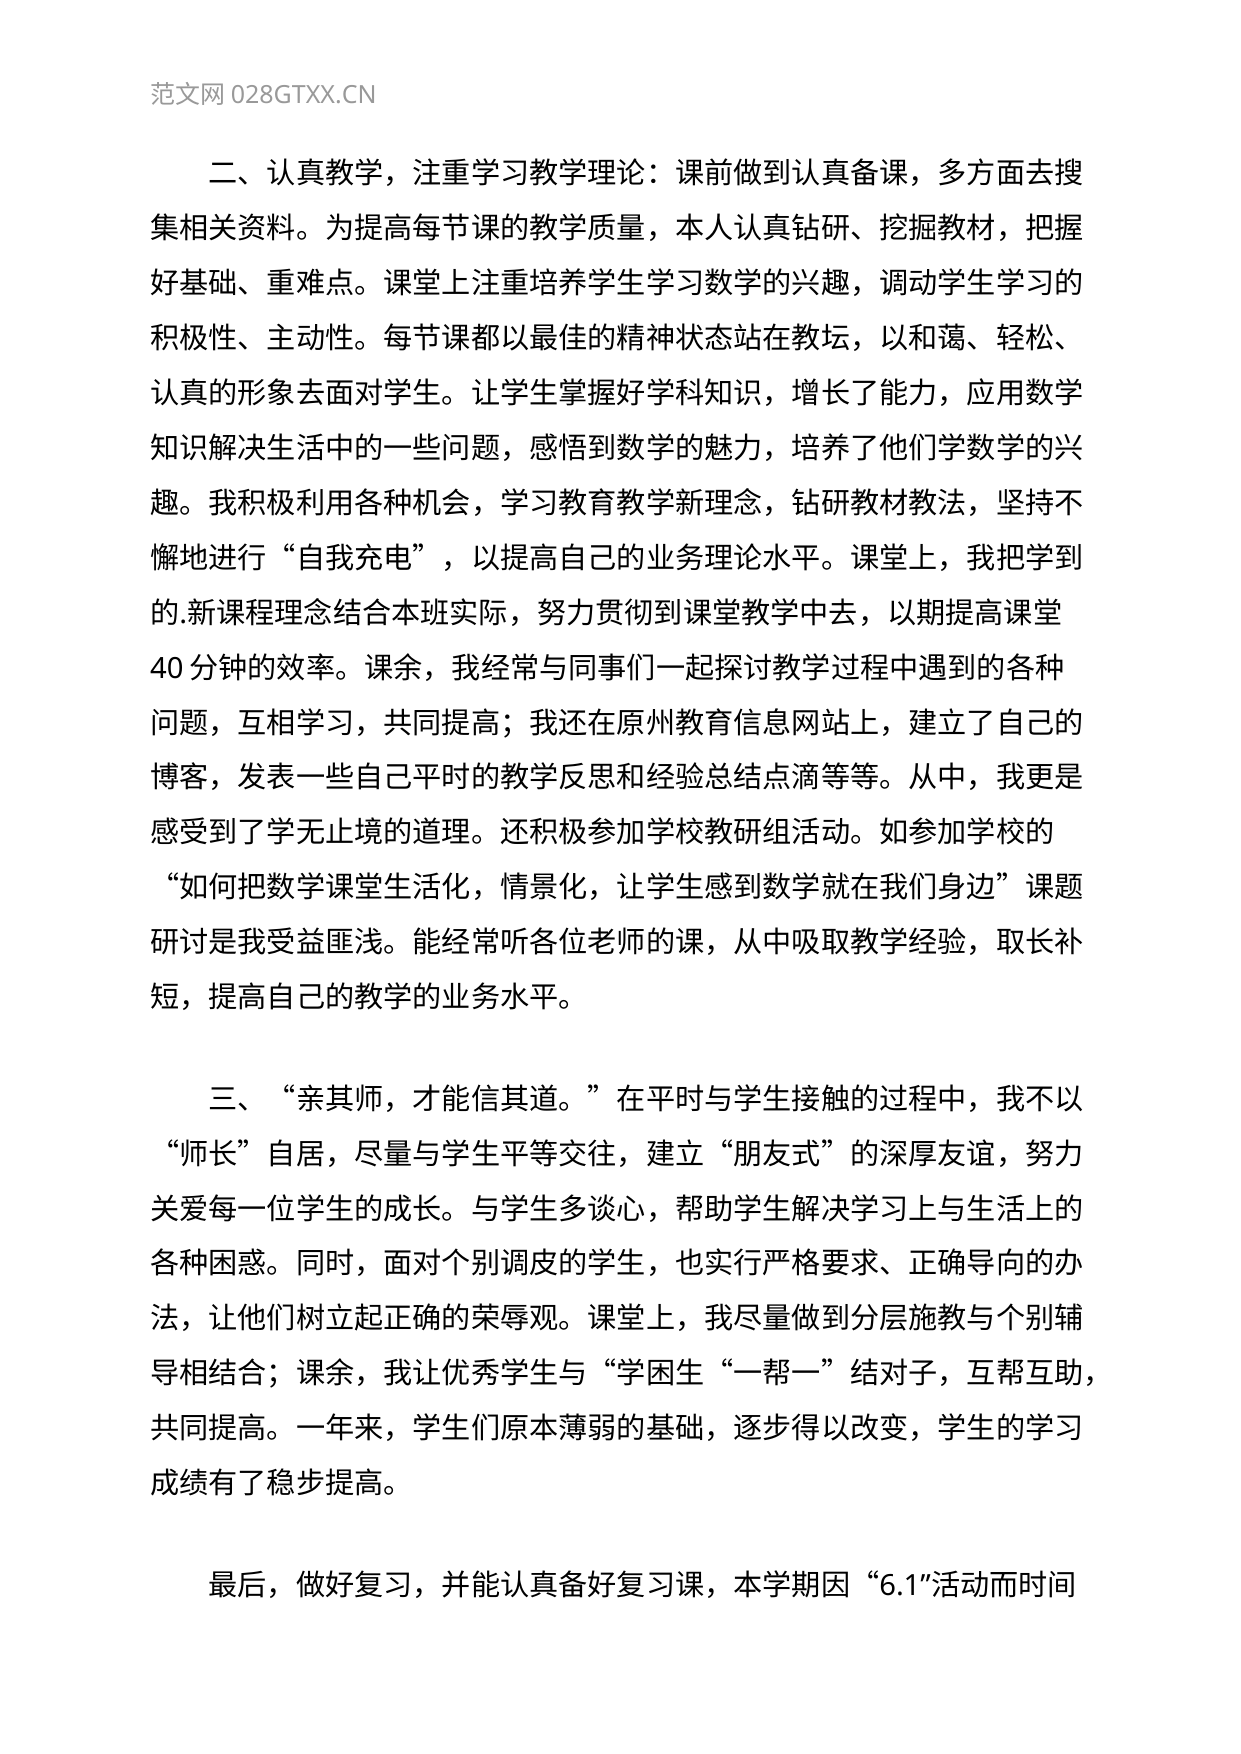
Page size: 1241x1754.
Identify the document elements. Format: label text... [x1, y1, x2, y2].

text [150, 1561, 1090, 1604]
text 三、“亲其师，才能信其道。”在平时与学生接触的过程中，我不以“师长”自居，尽量与学生平等交往，建立“朋友式”的深厚友谊，努力关爱每一位学生的成长。与学生多谈心，帮助学生解决学习上与生活上的各种困惑。同时，面对个别调皮的学生，也实行严格要求、正确导向的办法，让他们树立起正确的荣辱观。课堂上，我尽量做到分层施教与个别辅导相结合；课余，我让优秀学生与“学困生“一帮一”结对子，互帮互助，共同提高。一年来，学生们原本薄弱的基础，逐步得以改变，学生的学习成绩有了稳步提高。 [150, 1075, 1090, 1502]
text 二、认真教学，注重学习教学理论：课前做到认真备课，多方面去搜集相关资料。为提高每节课的教学质量，本人认真钻研、挖掘教材，把握好基础、重难点。课堂上注重培养学生学习数学的兴趣，调动学生学习的积极性、主动性。每节课都以最佳的精神状态站在教坛，以和蔼、轻松、认真的形象去面对学生。让学生掌握好学科知识，增长了能力，应用数学知识解决生活中的一些问题，感悟到数学的魅力，培养了他们学数学的兴趣。我积极利用各种机会，学习教育教学新理念，钻研教材教法，坚持不懈地进行“自我充电”，以提高自己的业务理论水平。课堂上，我把学到的.新课程理念结合本班实际，努力贯彻到课堂教学中去，以期提高课堂40分钟的效率。课余，我经常与同事们一起探讨教学过程中遇到的各种问题，互相学习，共同提高；我还在原州教育信息网站上，建立了自己的博客，发表一些自己平时的教学反思和经验总结点滴等等。从中，我更是感受到了学无止境的道理。还积极参加学校教研组活动。如参加学校的“如何把数学课堂生活化，情景化，让学生感到数学就在我们身边”课题研讨是我受益匪浅。能经常听各位老师的课，从中吸取教学经验，取长补短，提高自己的教学的业务水平。 [150, 150, 1090, 1016]
